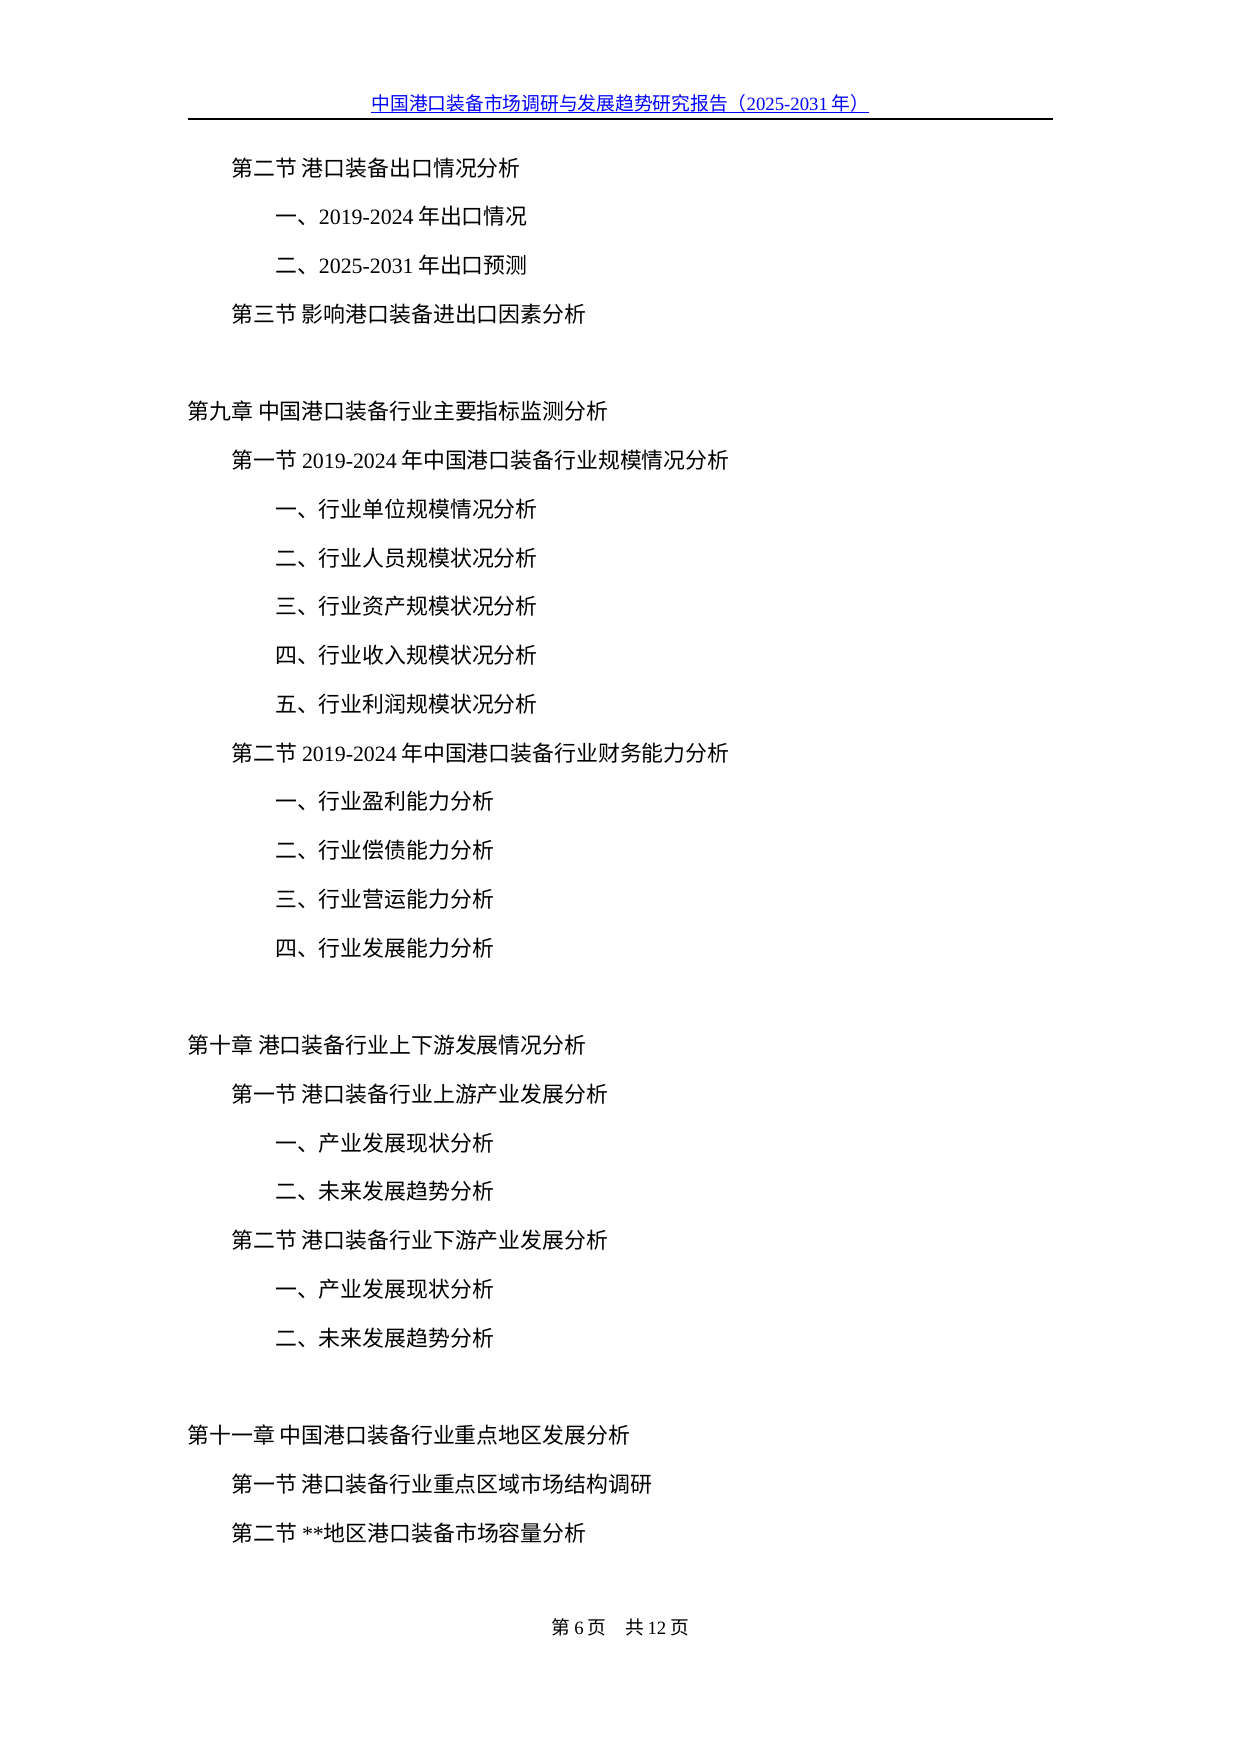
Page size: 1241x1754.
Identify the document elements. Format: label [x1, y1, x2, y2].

text [187, 150, 1053, 1548]
